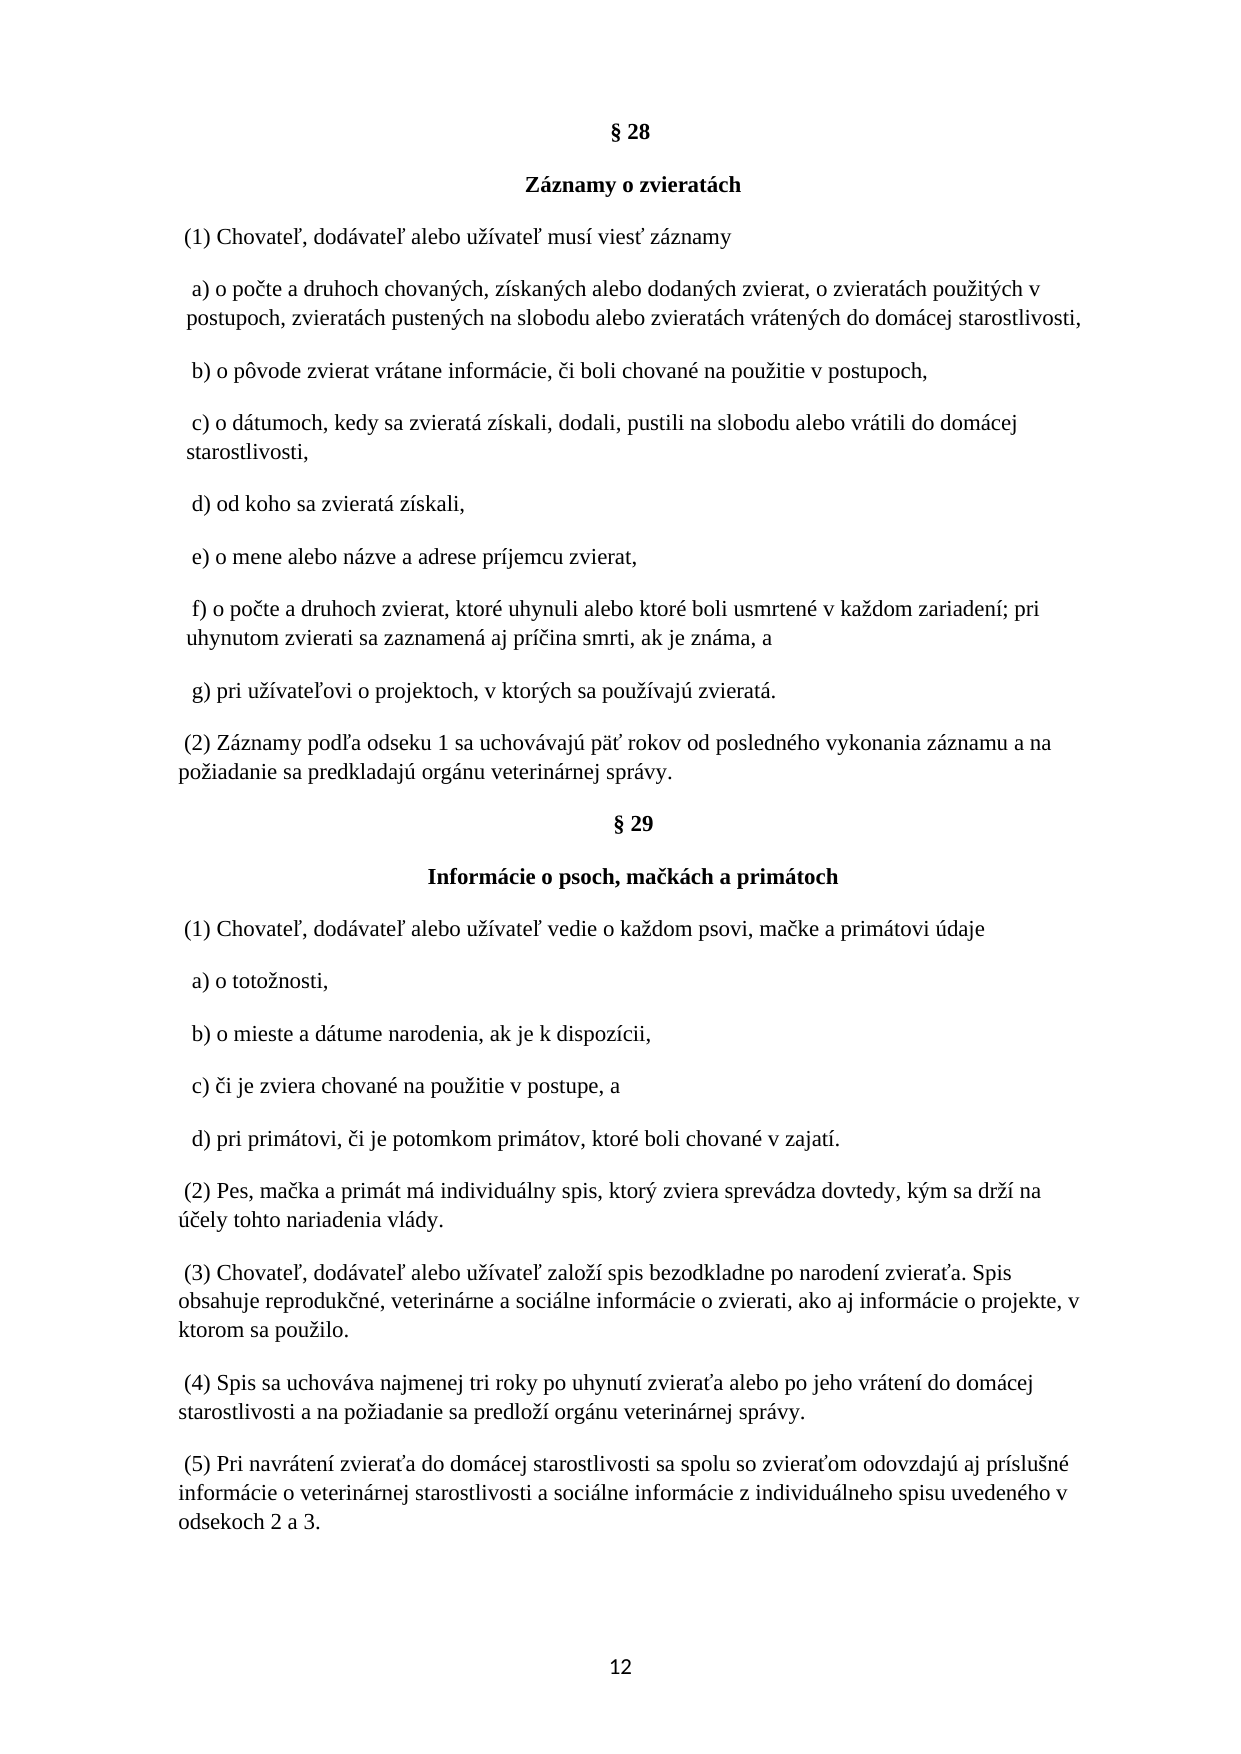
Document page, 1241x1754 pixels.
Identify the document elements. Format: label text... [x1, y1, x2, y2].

text c) o dátumoch, kedy sa zvieratá získali, dodali, pustili na slobodu alebo vrátili do domácej starostlivosti, [186, 409, 1090, 464]
text (3) Chovateľ, dodávateľ alebo užívateľ založí spis bezodkladne po narodení zvieraťa. Spis obsahuje reprodukčné, veterinárne a sociálne informácie o zvierati, ako aj informácie o projekte, v ktorom sa použilo. [178, 1258, 1090, 1343]
text (2) Záznamy podľa odseku 1 sa uchovávajú päť rokov od posledného vykonania záznamu a na požiadanie sa predkladajú orgánu veterinárnej správy. [178, 729, 1090, 784]
text b) o pôvode zvierat vrátane informácie, či boli chované na použitie v postupoch, [186, 357, 1090, 383]
text Záznamy o zvieratách [170, 171, 1090, 197]
text § 28 [170, 118, 1090, 144]
text (4) Spis sa uchováva najmenej tri roky po uhynutí zvieraťa alebo po jeho vrátení do domácej starostlivosti a na požiadanie sa predloží orgánu veterinárnej správy. [178, 1369, 1090, 1424]
text f) o počte a druhoch zvierat, ktoré uhynuli alebo ktoré boli usmrtené v každom zariadení; pri uhynutom zvierati sa zaznamená aj príčina smrti, ak je známa, a [186, 595, 1090, 651]
text (1) Chovateľ, dodávateľ alebo užívateľ vedie o každom psovi, mačke a primátovi údaje [178, 915, 1090, 942]
text § 29 [170, 810, 1090, 837]
text c) či je zviera chované na použitie v postupe, a [186, 1072, 1090, 1099]
text a) o počte a druhoch chovaných, získaných alebo dodaných zvierat, o zvieratách použitých v postupoch, zvieratách pustených na slobodu alebo zvieratách vrátených do domácej starostlivosti, [186, 275, 1090, 331]
text (1) Chovateľ, dodávateľ alebo užívateľ musí viesť záznamy [178, 223, 1090, 249]
text d) pri primátovi, či je potomkom primátov, ktoré boli chované v zajatí. [186, 1125, 1090, 1151]
text (2) Pes, mačka a primát má individuálny spis, ktorý zviera sprevádza dovtedy, kým sa drží na účely tohto nariadenia vlády. [178, 1177, 1090, 1232]
text d) od koho sa zvieratá získali, [186, 491, 1090, 517]
text b) o mieste a dátume narodenia, ak je k dispozícii, [186, 1020, 1090, 1046]
text a) o totožnosti, [186, 968, 1090, 994]
text e) o mene alebo názve a adrese príjemcu zvierat, [186, 543, 1090, 569]
text Informácie o psoch, mačkách a primátoch [170, 863, 1090, 889]
text (5) Pri navrátení zvieraťa do domácej starostlivosti sa spolu so zvieraťom odovzdajú aj príslušné informácie o veterinárnej starostlivosti a sociálne informácie z individuálneho spisu uvedeného v odsekoch 2 a 3. [178, 1450, 1090, 1534]
text g) pri užívateľovi o projektoch, v ktorých sa používajú zvieratá. [186, 677, 1090, 703]
